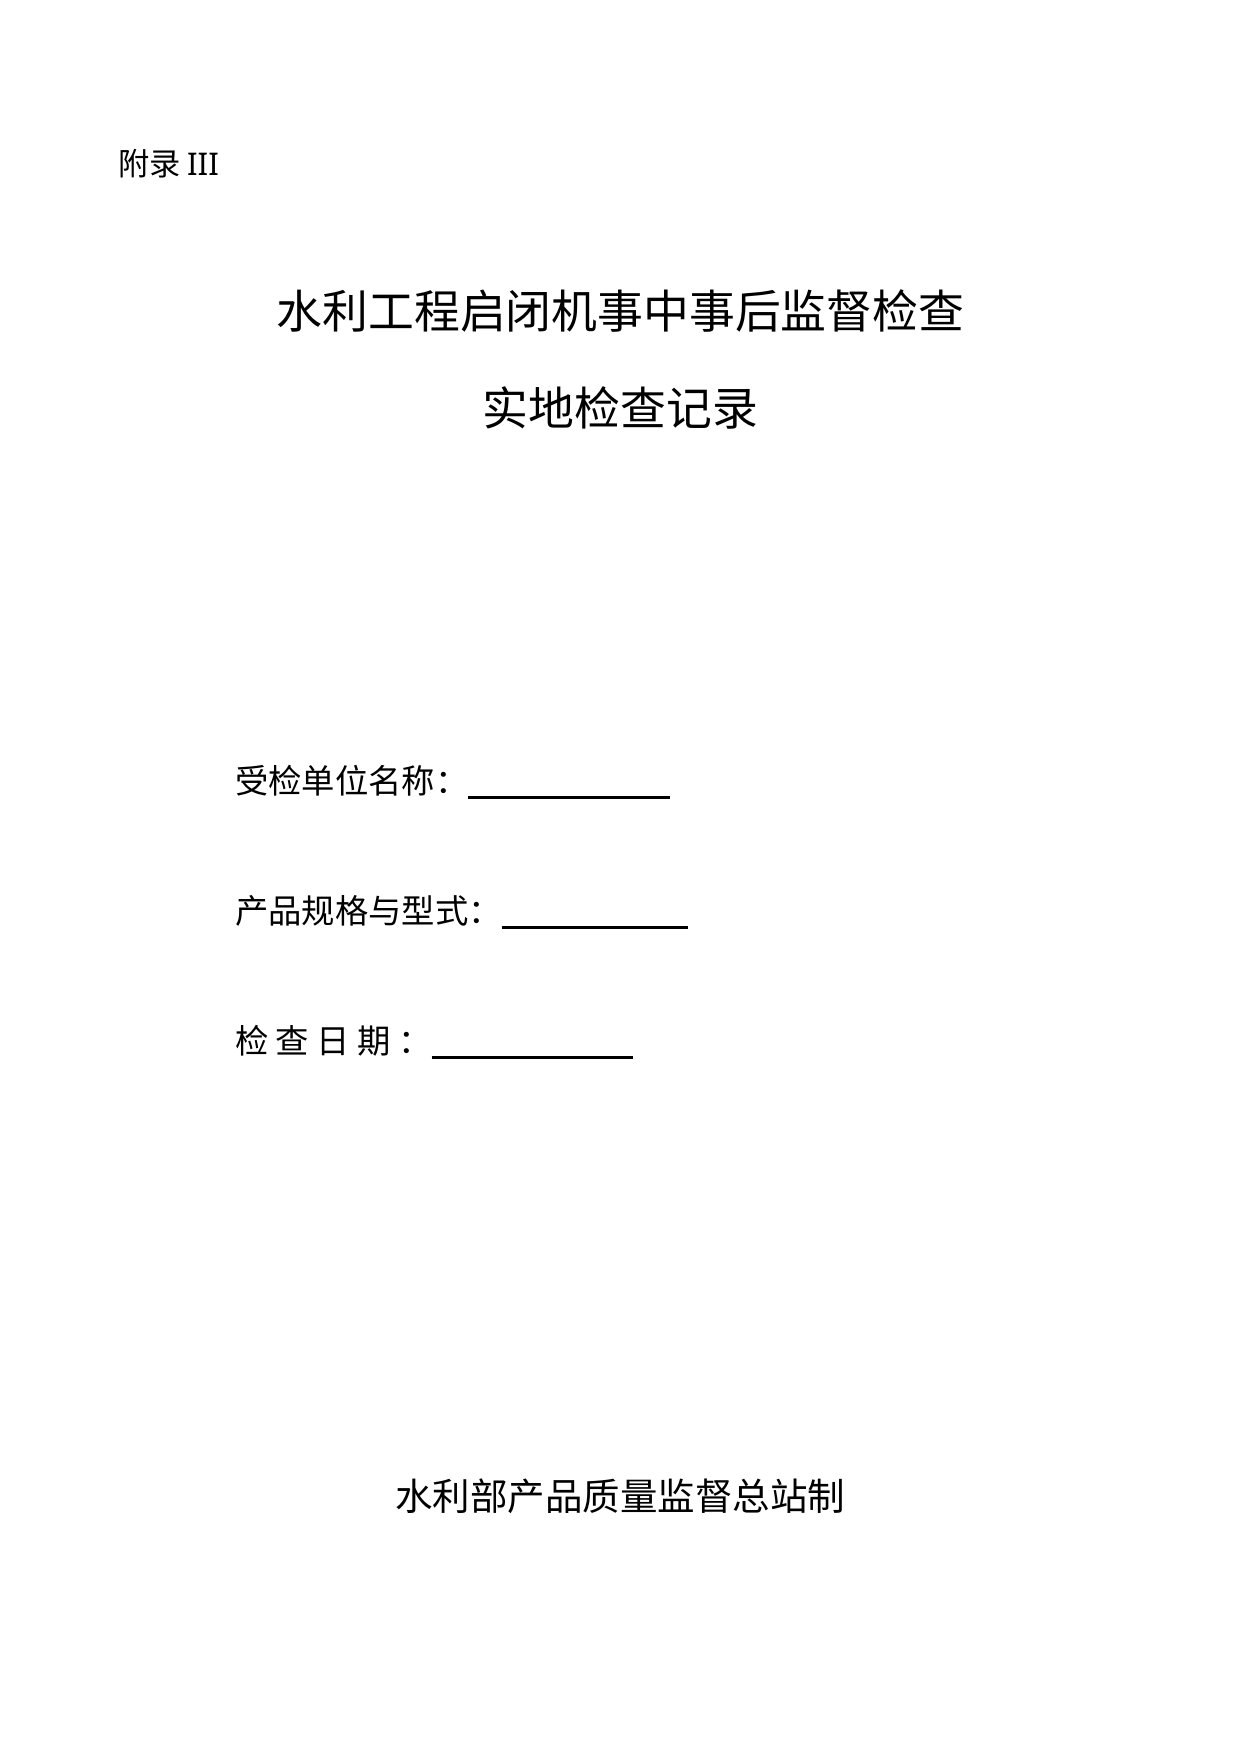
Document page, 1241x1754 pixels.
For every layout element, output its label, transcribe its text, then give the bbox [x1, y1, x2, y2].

text 受检单位名称： [118, 747, 1122, 812]
text 实地检查记录 [118, 357, 1122, 454]
text 水利部产品质量监督总站制 [118, 1462, 1122, 1527]
text 附录III [118, 129, 1122, 194]
text 检 查 日 期 ： [118, 1007, 1122, 1072]
text 产品规格与型式： [118, 877, 1122, 942]
text 水利工程启闭机事中事后监督检查 [118, 259, 1122, 357]
